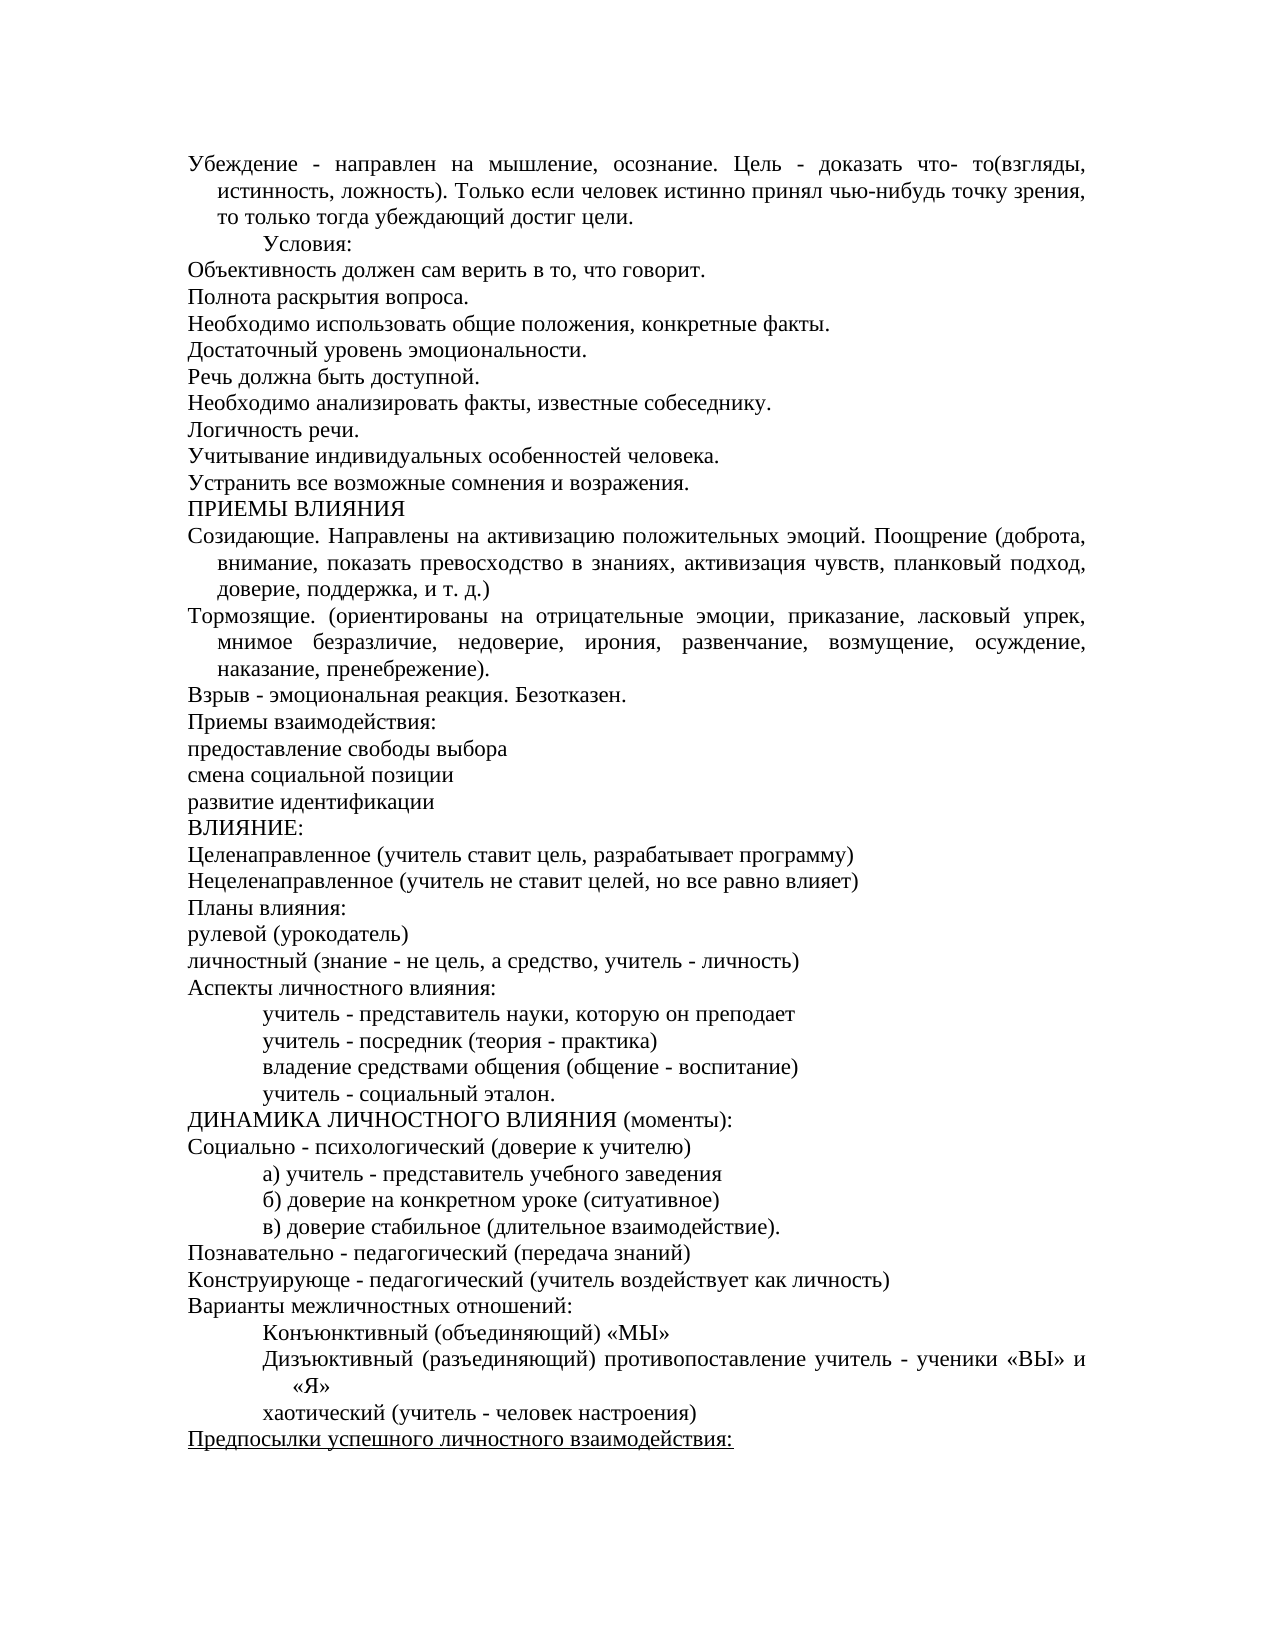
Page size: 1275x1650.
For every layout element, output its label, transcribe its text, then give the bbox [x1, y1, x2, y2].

text Аспекты личностного влияния: [187, 973, 1087, 1000]
text ВЛИЯНИЕ: [187, 814, 1087, 841]
text Дизъюктивный (разъединяющий) противопоставление учитель - ученики «ВЫ» и «Я» [262, 1345, 1087, 1398]
text ДИНАМИКА ЛИЧНОСТНОГО ВЛИЯНИЯ (моменты): [187, 1106, 1087, 1133]
text учитель - социальный эталон. [262, 1080, 1087, 1106]
text а) учитель - представитель учебного заведения [187, 1159, 1087, 1186]
text Устранить все возможные сомнения и возражения. [187, 469, 1087, 495]
text учитель - посредник (теория - практика) [262, 1027, 1087, 1053]
text Созидающие. Направлены на активизацию положительных эмоций. Поощрение (доброта, внимание, показать превосходство в знаниях, активизация чувств, планковый подход, доверие, поддержка, и т. д.) [187, 522, 1087, 602]
text личностный (знание - не цель, а средство, учитель - личность) [187, 947, 1087, 973]
text Логичность речи. [187, 416, 1087, 442]
text Социально - психологический (доверие к учителю) [187, 1133, 1087, 1159]
text Приемы взаимодействия: [187, 708, 1087, 734]
text Взрыв - эмоциональная реакция. Безотказен. [187, 681, 1087, 708]
text хаотический (учитель - человек настроения) [262, 1398, 1087, 1425]
text Убеждение - направлен на мышление, осознание. Цель - доказать что- то(взгляды, истинность, ложность). Только если человек истинно принял чью-нибудь точку зрения, то только тогда убеждающий достиг цели. [187, 150, 1087, 230]
text Познавательно - педагогический (передача знаний) [187, 1239, 1087, 1266]
text Предпосылки успешного личностного взаимодействия: [187, 1425, 1087, 1452]
text Конструирующе - педагогический (учитель воздействует как личность) [187, 1266, 1087, 1292]
text Объективность должен сам верить в то, что говорит. [187, 256, 1087, 283]
text Необходимо анализировать факты, известные собеседнику. [187, 389, 1087, 416]
text Варианты межличностных отношений: [187, 1292, 1087, 1319]
text Целенаправленное (учитель ставит цель, разрабатывает программу) [187, 841, 1087, 867]
text б) доверие на конкретном уроке (ситуативное) [187, 1186, 1087, 1212]
text предоставление свободы выбора [187, 734, 1087, 761]
text ПРИЕМЫ ВЛИЯНИЯ [187, 495, 1087, 522]
text Необходимо использовать общие положения, конкретные факты. [187, 309, 1087, 336]
text смена социальной позиции [187, 761, 1087, 787]
text рулевой (урокодатель) [187, 920, 1087, 947]
text Конъюнктивный (объединяющий) «МЫ» [262, 1319, 1087, 1345]
text Достаточный уровень эмоциональности. [187, 336, 1087, 362]
text Планы влияния: [187, 894, 1087, 920]
text Нецеленаправленное (учитель не ставит целей, но все равно влияет) [187, 867, 1087, 894]
text Условия: [187, 230, 1087, 256]
text Речь должна быть доступной. [187, 362, 1087, 389]
text владение средствами общения (общение - воспитание) [262, 1053, 1087, 1080]
text в) доверие стабильное (длительное взаимодействие). [187, 1212, 1087, 1239]
text Тормозящие. (ориентированы на отрицательные эмоции, приказание, ласковый упрек, мнимое безразличие, недоверие, ирония, развенчание, возмущение, осуждение, наказание, пренебрежение). [187, 602, 1087, 681]
text Учитывание индивидуальных особенностей человека. [187, 442, 1087, 469]
text учитель - представитель науки, которую он преподает [262, 1000, 1087, 1027]
text развитие идентификации [187, 787, 1087, 814]
text Полнота раскрытия вопроса. [187, 283, 1087, 309]
